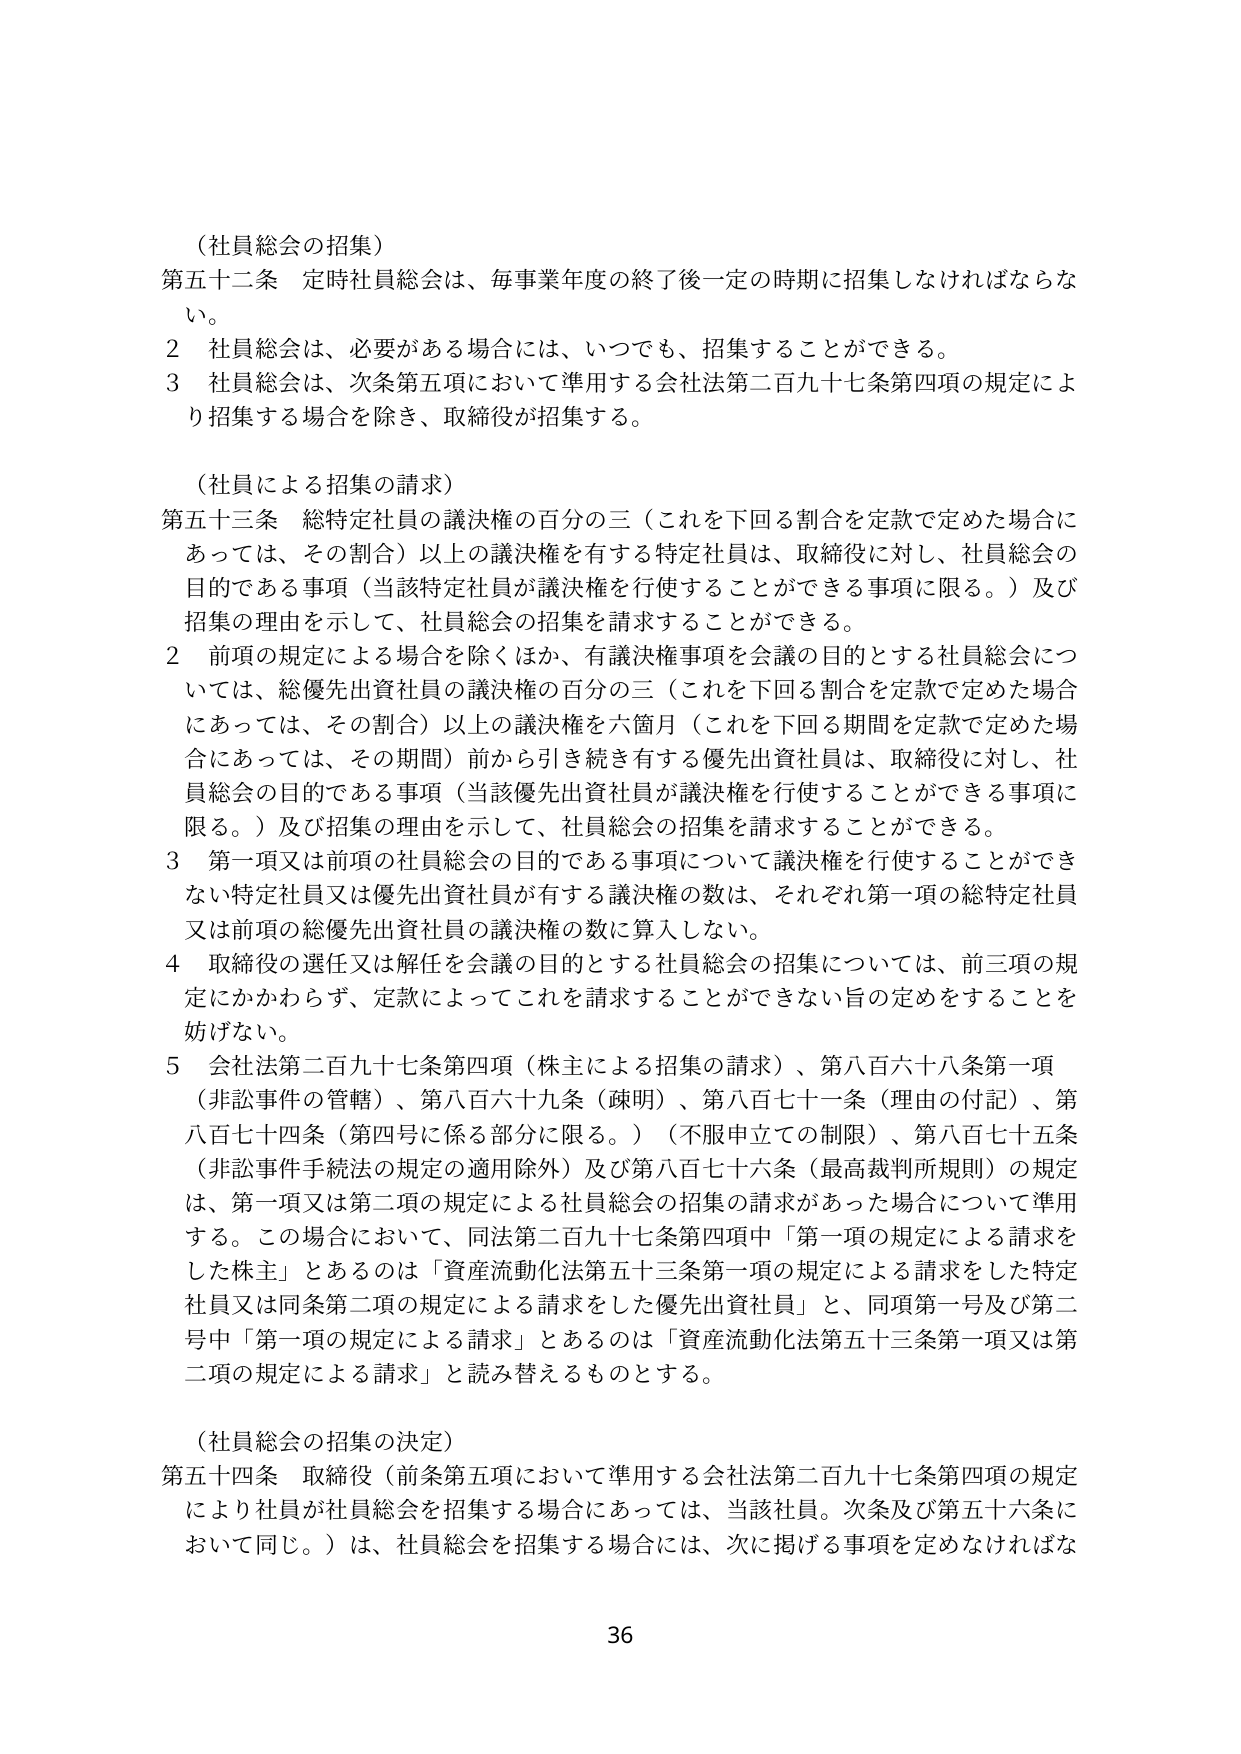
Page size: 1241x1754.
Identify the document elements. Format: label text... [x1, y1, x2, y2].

text （社員総会の招集の決定） [184, 1424, 1079, 1458]
text ４ 取締役の選任又は解任を会議の目的とする社員総会の招集については、前三項の規定にかかわらず、定款によってこれを請求することができない旨の定めをすることを妨げない。 [161, 945, 1079, 1048]
text （社員総会の招集） [184, 228, 1079, 262]
text ３ 第一項又は前項の社員総会の目的である事項について議決権を行使することができない特定社員又は優先出資社員が有する議決権の数は、それぞれ第一項の総特定社員又は前項の総優先出資社員の議決権の数に算入しない。 [161, 843, 1079, 945]
text ２ 前項の規定による場合を除くほか、有議決権事項を会議の目的とする社員総会については、総優先出資社員の議決権の百分の三（これを下回る割合を定款で定めた場合にあっては、その割合）以上の議決権を六箇月（これを下回る期間を定款で定めた場合にあっては、その期間）前から引き続き有する優先出資社員は、取締役に対し、社員総会の目的である事項（当該優先出資社員が議決権を行使することができる事項に限る。）及び招集の理由を示して、社員総会の招集を請求することができる。 [161, 638, 1079, 843]
text 第五十三条 総特定社員の議決権の百分の三（これを下回る割合を定款で定めた場合にあっては、その割合）以上の議決権を有する特定社員は、取締役に対し、社員総会の目的である事項（当該特定社員が議決権を行使することができる事項に限る。）及び招集の理由を示して、社員総会の招集を請求することができる。 [161, 501, 1079, 638]
text 第五十二条 定時社員総会は、毎事業年度の終了後一定の時期に招集しなければならない。 [161, 262, 1079, 330]
text ３ 社員総会は、次条第五項において準用する会社法第二百九十七条第四項の規定により招集する場合を除き、取締役が招集する。 [161, 364, 1079, 433]
text ５ 会社法第二百九十七条第四項（株主による招集の請求）、第八百六十八条第一項（非訟事件の管轄）、第八百六十九条（疎明）、第八百七十一条（理由の付記）、第八百七十四条（第四号に係る部分に限る。）（不服申立ての制限）、第八百七十五条（非訟事件手続法の規定の適用除外）及び第八百七十六条（最高裁判所規則）の規定は、第一項又は第二項の規定による社員総会の招集の請求があった場合について準用する。この場合において、同法第二百九十七条第四項中「第一項の規定による請求をした株主」とあるのは「資産流動化法第五十三条第一項の規定による請求をした特定社員又は同条第二項の規定による請求をした優先出資社員」と、同項第一号及び第二号中「第一項の規定による請求」とあるのは「資産流動化法第五十三条第一項又は第二項の規定による請求」と読み替えるものとする。 [161, 1048, 1079, 1389]
text （社員による招集の請求） [184, 467, 1079, 501]
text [161, 1458, 1079, 1560]
text ２ 社員総会は、必要がある場合には、いつでも、招集することができる。 [161, 330, 1079, 364]
